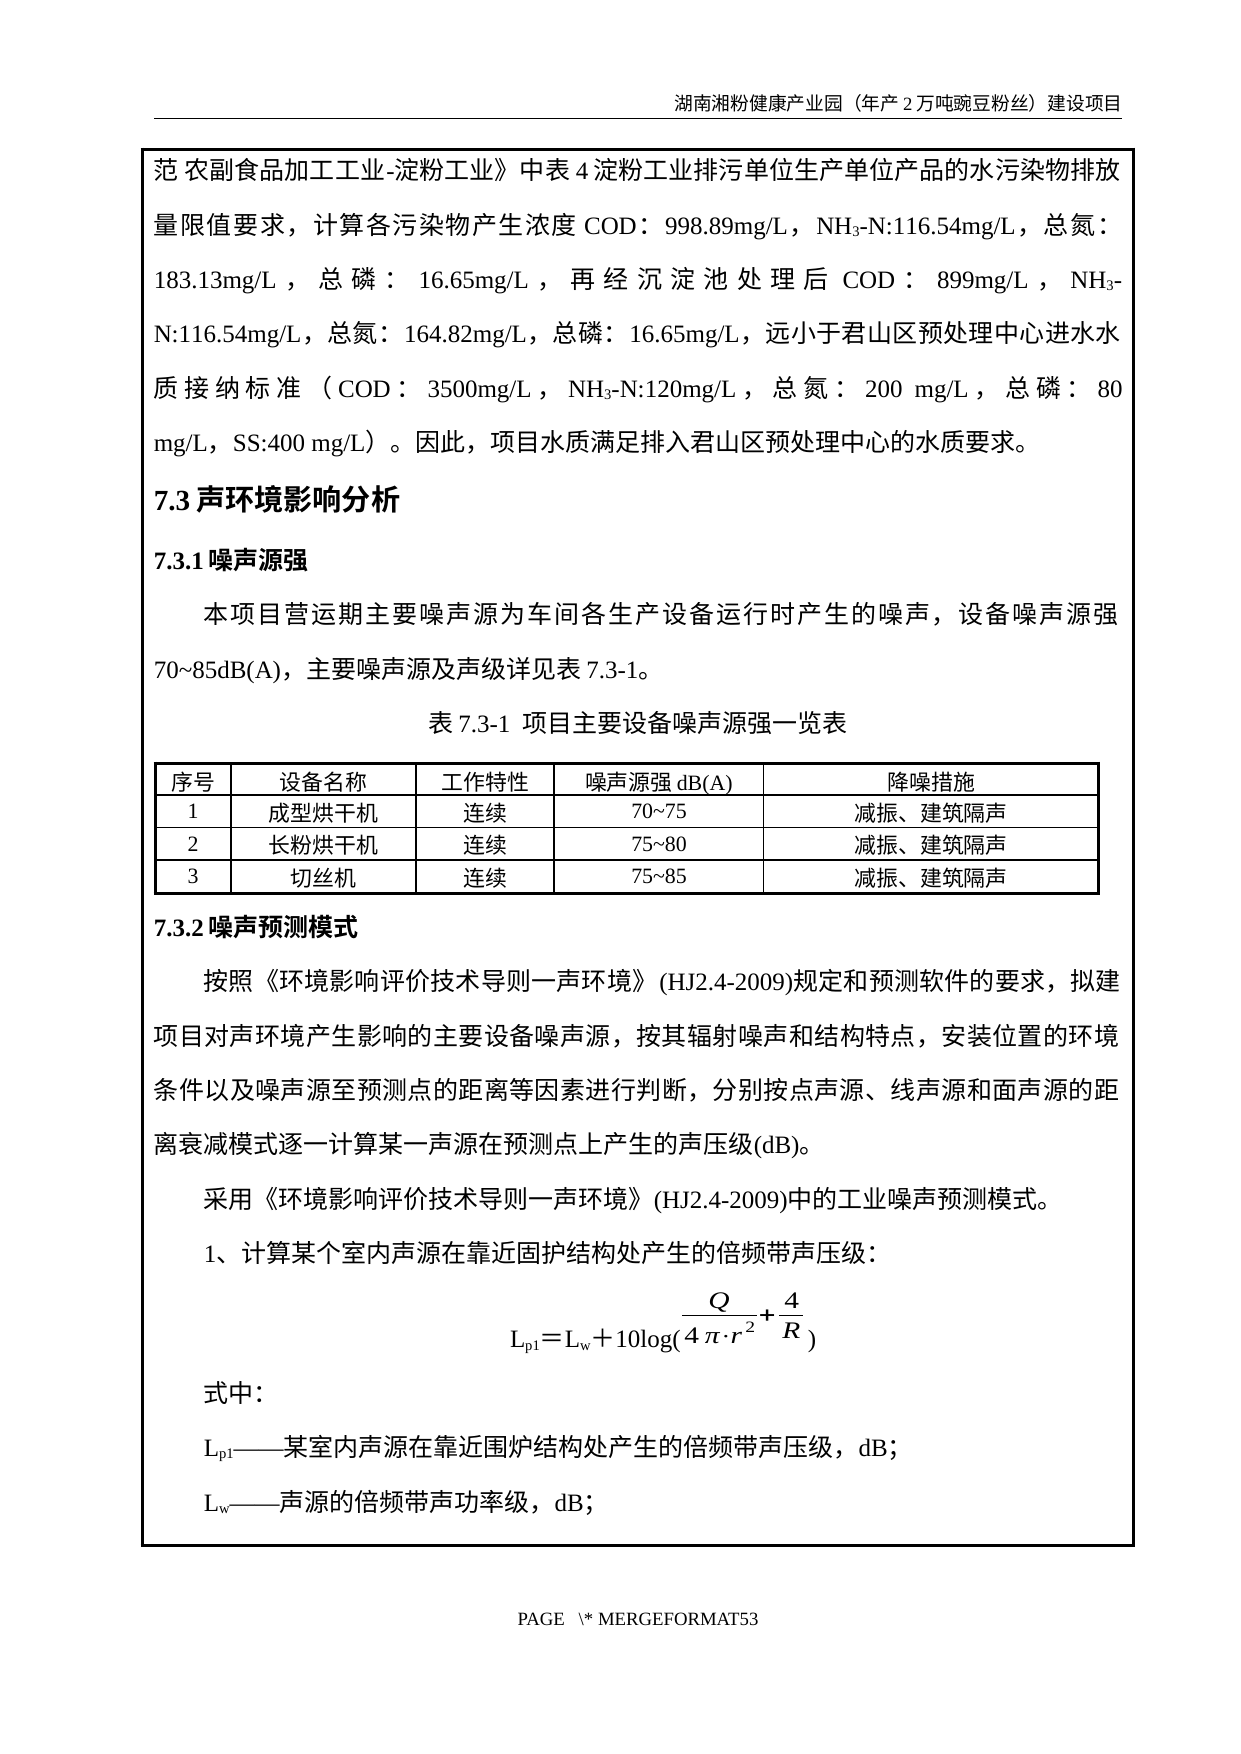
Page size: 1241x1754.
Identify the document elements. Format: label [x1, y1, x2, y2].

table_header [144, 151, 1132, 1544]
